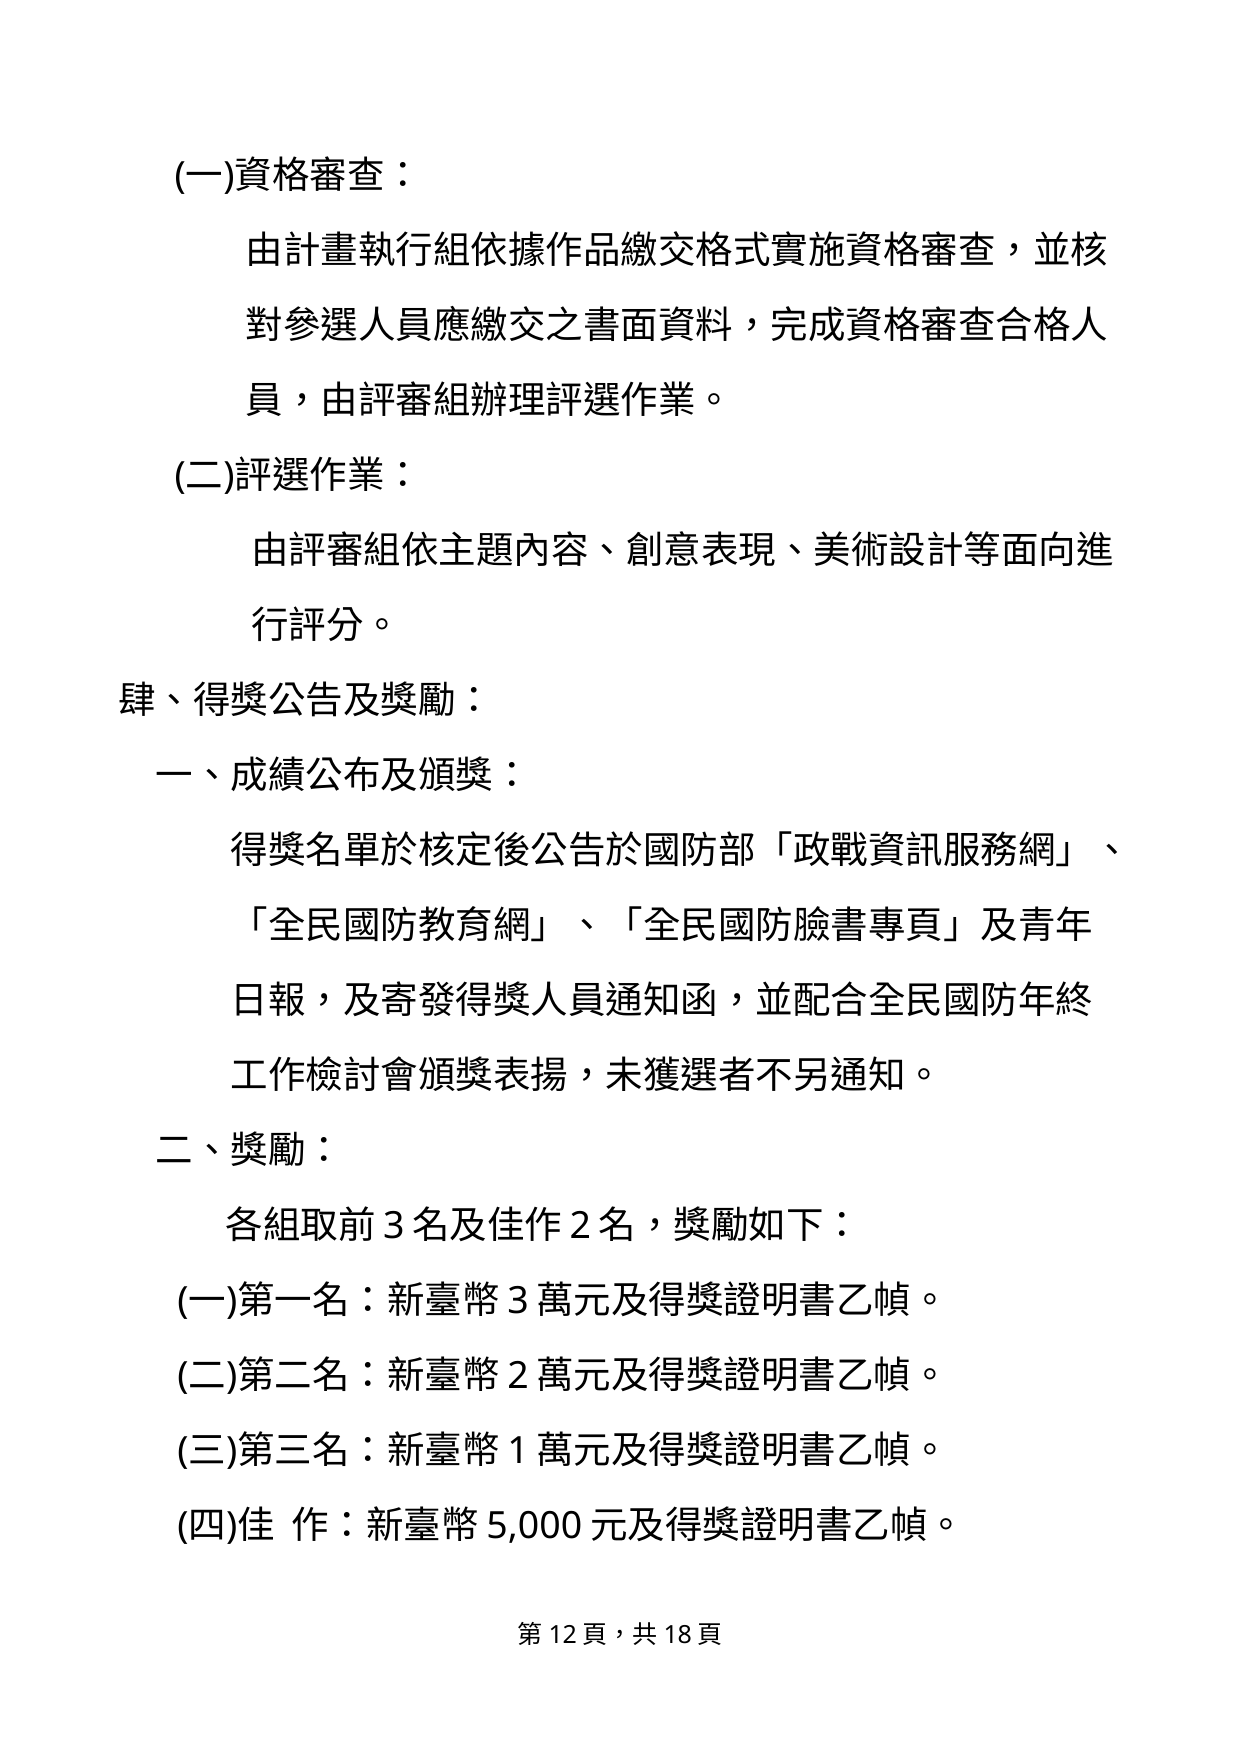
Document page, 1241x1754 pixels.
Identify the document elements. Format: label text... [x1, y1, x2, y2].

text 由計畫執行組依據作品繳交格式實施資格審查，並核對參選人員應繳交之書面資料，完成資格審查合格人員，由評審組辦理評選作業。 [246, 210, 1122, 435]
text 二、獎勵： [118, 1110, 1122, 1185]
text 一、成績公布及頒獎： [118, 735, 1122, 810]
text 各組取前3名及佳作2名，獎勵如下： [150, 1185, 1122, 1260]
text 由評審組依主題內容、創意表現、美術設計等面向進行評分。 [251, 510, 1122, 660]
text 肆、得獎公告及獎勵： [118, 660, 1122, 735]
text (一)資格審查： [118, 135, 1122, 210]
text (二)評選作業： [118, 435, 1122, 510]
text 得獎名單於核定後公告於國防部「政戰資訊服務網」、「全民國防教育網」、「全民國防臉書專頁」及青年日報，及寄發得獎人員通知函，並配合全民國防年終工作檢討會頒獎表揚，未獲選者不另通知。 [231, 810, 1122, 1110]
text (四)佳 作：新臺幣5,000元及得獎證明書乙幀。 [118, 1485, 1122, 1560]
text (一)第一名：新臺幣3萬元及得獎證明書乙幀。 [118, 1260, 1122, 1335]
text (二)第二名：新臺幣2萬元及得獎證明書乙幀。 [118, 1335, 1122, 1410]
text (三)第三名：新臺幣1萬元及得獎證明書乙幀。 [118, 1410, 1122, 1485]
